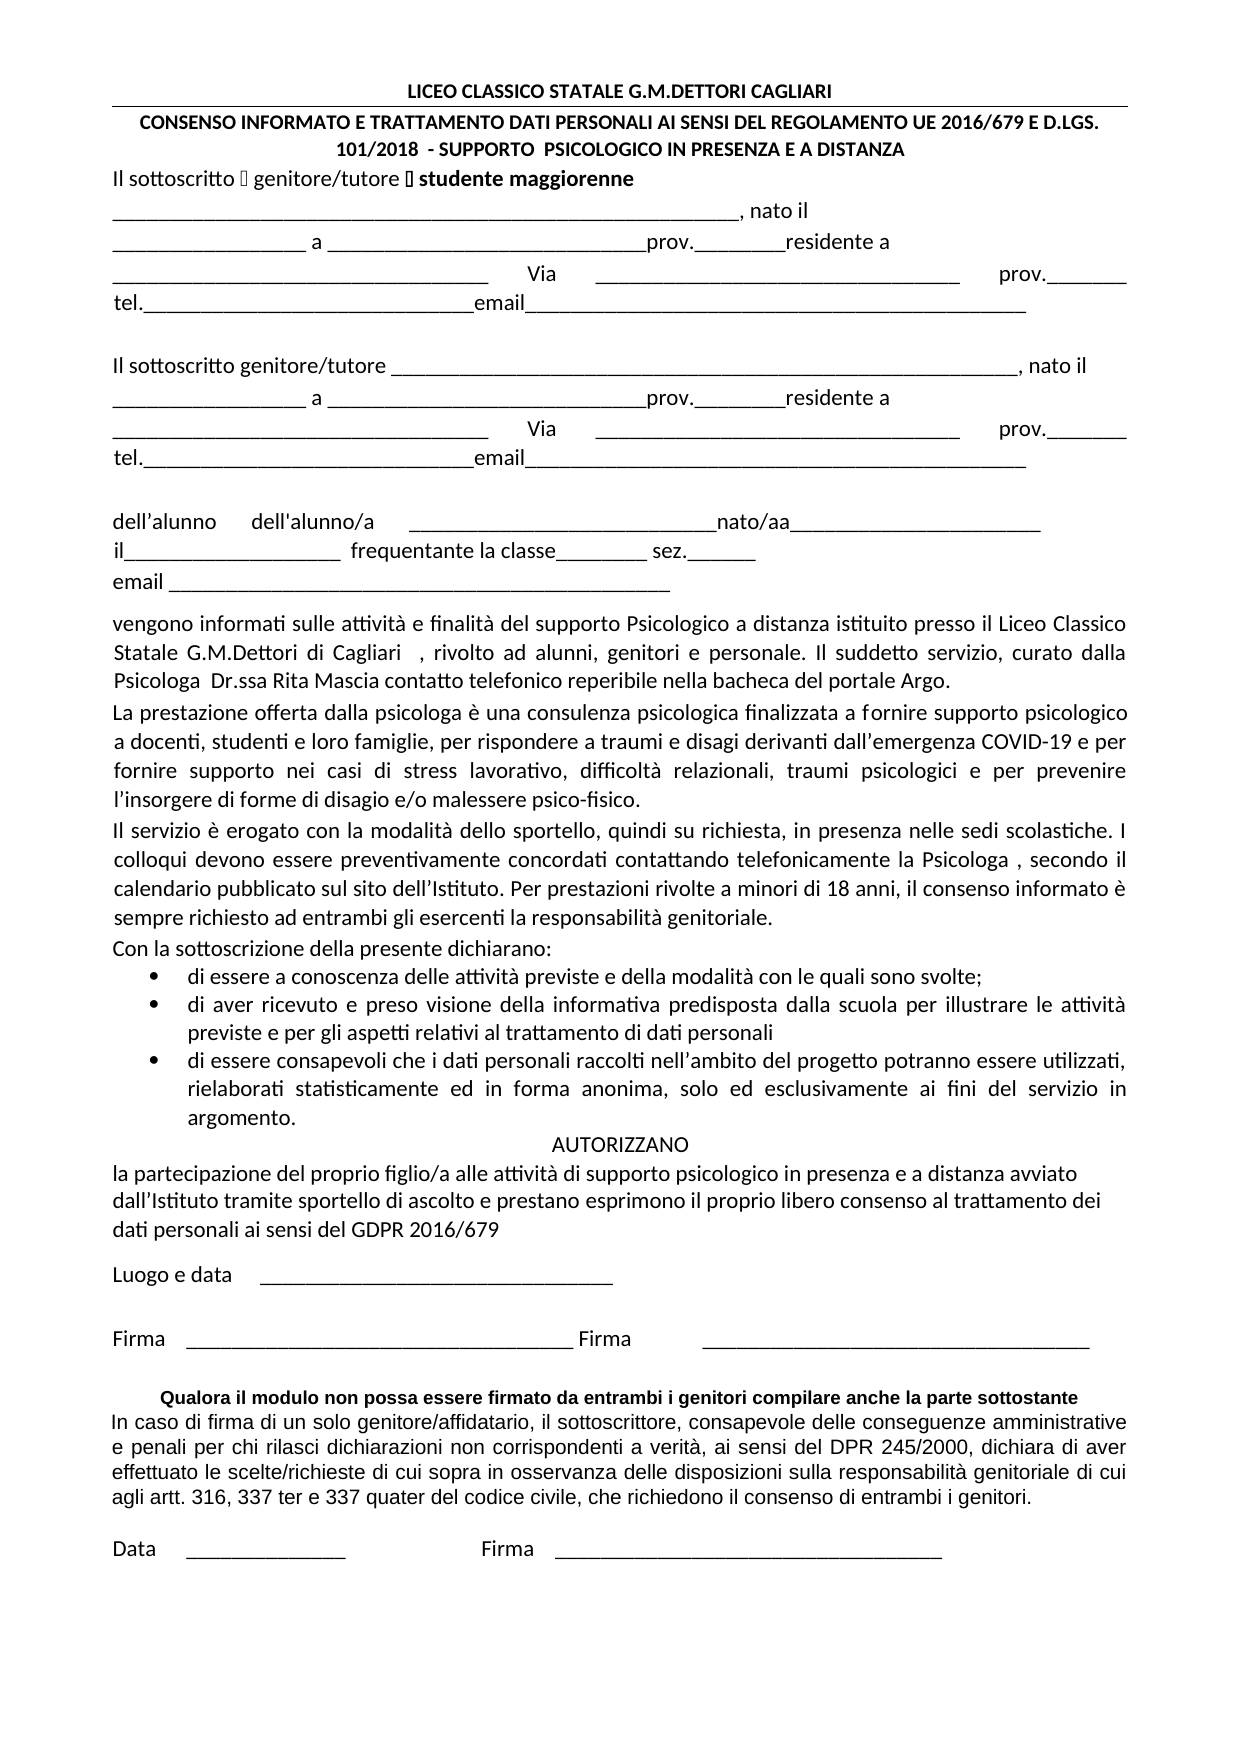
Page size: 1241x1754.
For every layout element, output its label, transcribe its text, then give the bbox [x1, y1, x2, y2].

text In caso di firma di un solo genitore/affidatario, il sottoscrittore, consapevole delle conseguenze amministrative e penali per chi rilasci dichiarazioni non corrispondenti a verità, ai sensi del DPR 245/2000, dichiara di aver effettuato le scelte/richieste di cui sopra in osservanza delle disposizioni sulla responsabilità genitoriale di cui agli artt. 316, 337 ter e 337 quater del codice civile, che richiedono il consenso di entrambi i genitori. [111, 1410, 1128, 1509]
list di essere a conoscenza delle attività previste e della modalità con le quali sono svolte; [150, 962, 1128, 991]
text Luogo e data _______________________________ [112, 1261, 1128, 1288]
text email ____________________________________________ [112, 567, 1042, 595]
text _________________________________ Via ________________________________ prov._______ tel._____________________________email____________________________________________ [112, 414, 1128, 471]
text CONSENSO INFORMATO E TRATTAMENTO DATI PERSONALI AI SENSI DEL REGOLAMENTO UE 2016/679 E D.LGS. 101/2018 - SUPPORTO PSICOLOGICO IN PRESENZA E A DISTANZA [112, 109, 1128, 162]
text _________________ a ____________________________prov.________residente a [112, 227, 1128, 255]
text _______________________________________________________, nato il [112, 196, 1128, 224]
text _________________ a ____________________________prov.________residente a [112, 383, 1128, 411]
list di essere consapevoli che i dati personali raccolti nell’ambito del progetto potranno essere utilizzati, rielaborati statisticamente ed in forma anonima, solo ed esclusivamente ai fini del servizio in argomento. [150, 1047, 1128, 1131]
text vengono informati sulle attività e finalità del supporto Psicologico a distanza istituito presso il Liceo Classico Statale G.M.Dettori di Cagliari , rivolto ad alunni, genitori e personale. Il suddetto servizio, curato dalla Psicologa Dr.ssa Rita Mascia contatto telefonico reperibile nella bacheca del portale Argo. [112, 609, 1128, 695]
text Qualora il modulo non possa essere firmato da entrambi i genitori compilare anche la parte sottostante [111, 1387, 1128, 1408]
text _________________________________ Via ________________________________ prov._______ tel._____________________________email____________________________________________ [112, 259, 1128, 316]
text Con la sottoscrizione della presente dichiarano: [112, 934, 1128, 962]
text Firma __________________________________ Firma __________________________________ [112, 1324, 1128, 1352]
text dell’alunno dell'alunno/a ___________________________nato/aa______________________ il___________________ frequentante la classe________ sez.______ [112, 507, 1042, 564]
list di aver ricevuto e preso visione della informativa predisposta dalla scuola per illustrare le attività previste e per gli aspetti relativi al trattamento di dati personali [150, 991, 1128, 1047]
text Data ______________ Firma __________________________________ [112, 1534, 1128, 1562]
text Il servizio è erogato con la modalità dello sportello, quindi su richiesta, in presenza nelle sedi scolastiche. I colloqui devono essere preventivamente concordati contattando telefonicamente la Psicologa , secondo il calendario pubblicato sul sito dell’Istituto. Per prestazioni rivolte a minori di 18 anni, il consenso informato è sempre richiesto ad entrambi gli esercenti la responsabilità genitoriale. [112, 816, 1128, 931]
text Il sottoscritto genitore/tutore _______________________________________________________, nato il [112, 351, 1128, 379]
text la partecipazione del proprio figlio/a alle attività di supporto psicologico in presenza e a distanza avviato dall’Istituto tramite sportello di ascolto e prestano esprimono il proprio libero consenso al trattamento dei dati personali ai sensi del GDPR 2016/679 [112, 1159, 1128, 1243]
text La prestazione offerta dalla psicologa è una consulenza psicologica finalizzata a fornire supporto psicologico a docenti, studenti e loro famiglie, per rispondere a traumi e disagi derivanti dall’emergenza COVID-19 e per fornire supporto nei casi di stress lavorativo, difficoltà relazionali, traumi psicologici e per prevenire l’insorgere di forme di disagio e/o malessere psico-fisico. [112, 698, 1128, 813]
text Il sottoscritto genitore/tutore studente maggiorenne [112, 164, 1128, 192]
text AUTORIZZANO [112, 1131, 1128, 1159]
